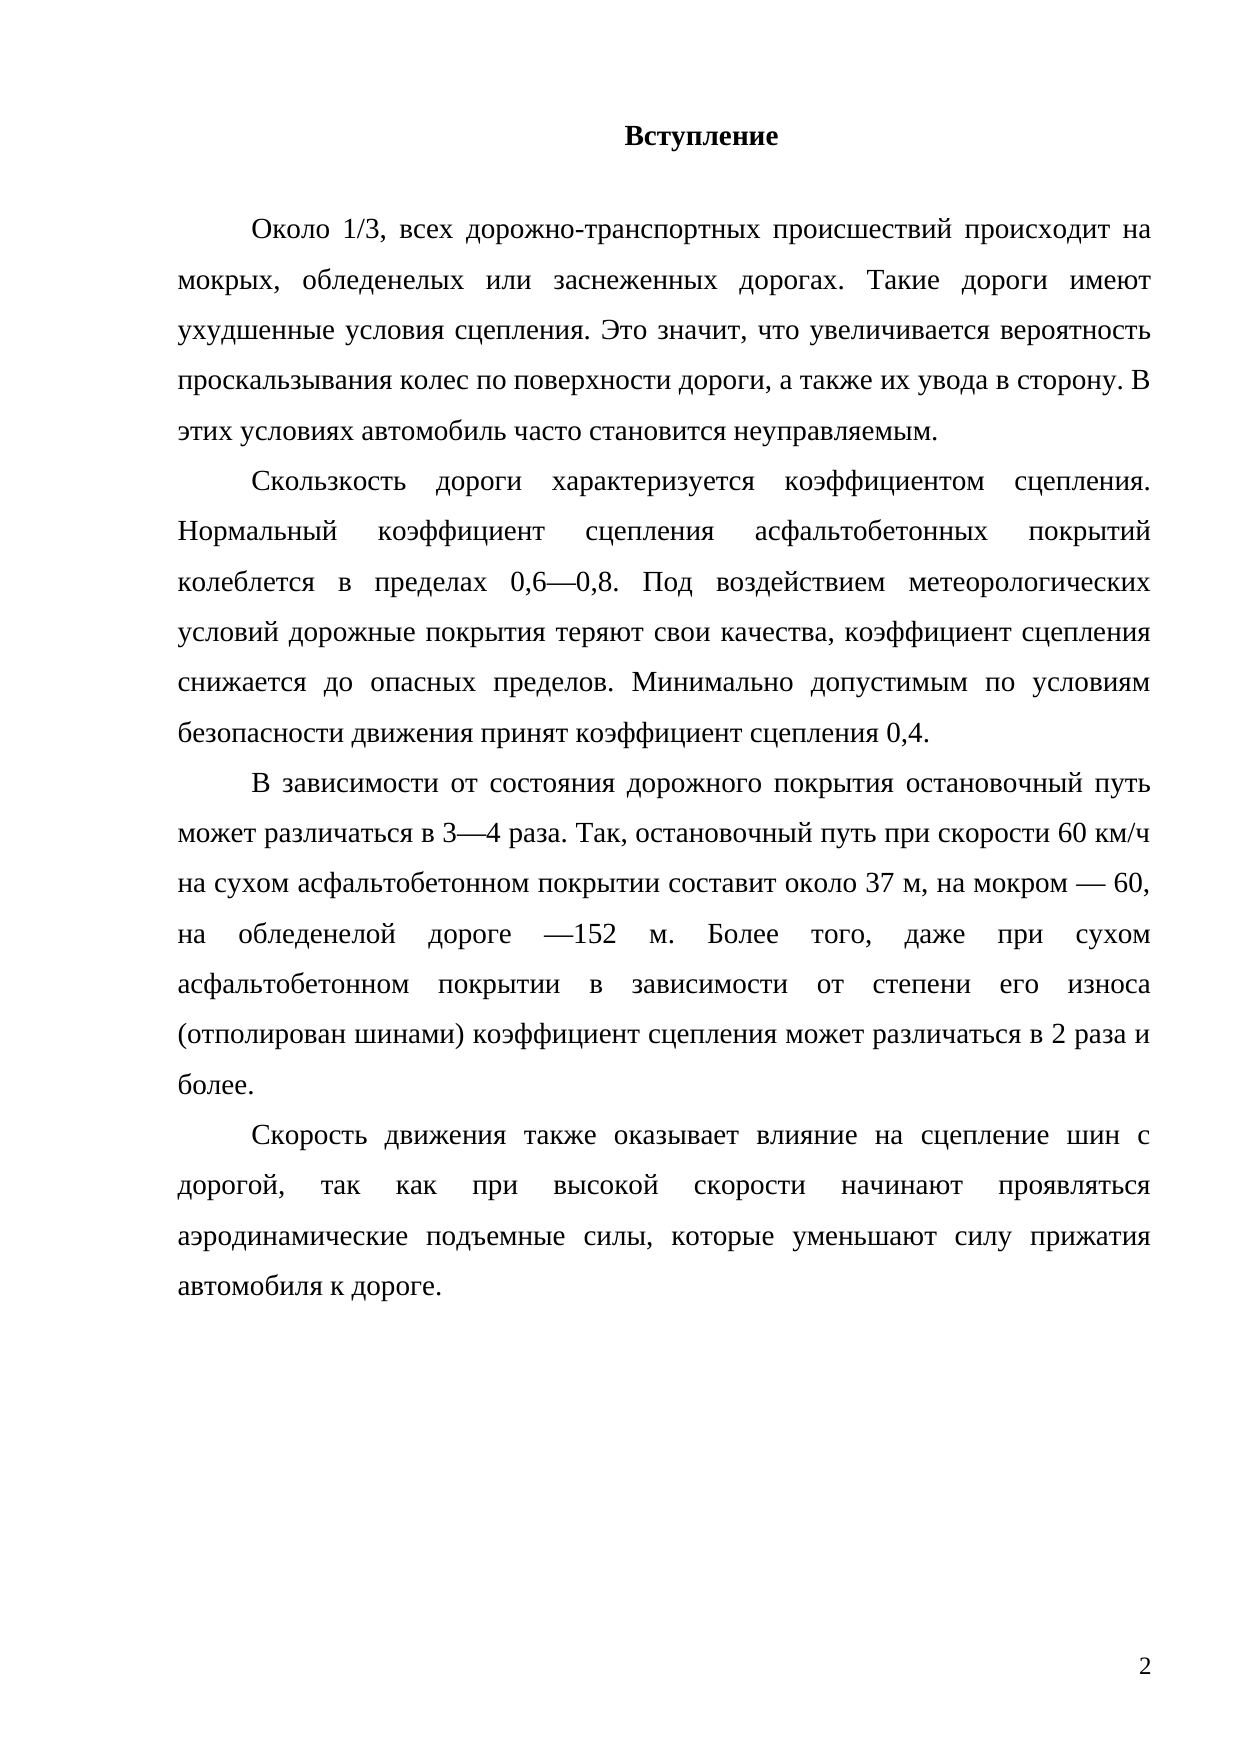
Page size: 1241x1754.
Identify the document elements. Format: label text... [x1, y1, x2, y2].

text Около 1/3, всех дорожно-транспортных происшествий происходит на мокрых, обледенелых или заснеженных дорогах. Такие дороги имеют ухудшенные условия сцепления. Это значит, что увеличивается вероятность проскальзывания колес по поверхности дороги, а также их увода в сторону. В этих условиях автомобиль часто становится неуправляемым. [177, 212, 1152, 446]
text В зависимости от состояния дорожного покрытия остановочный путь может различаться в 3—4 раза. Так, остановочный путь при скорости на сухом асфальтобетонном покрытии составит около , на мокром — 60, на обледенелой дороге —152 м. Более того, даже при сухом асфальтобетонном покрытии в зависимости от степени его износа (отполирован шинами) коэффициент сцепления может различаться в 2 раза и более. [177, 765, 1152, 1100]
text Скорость движения также оказывает влияние на сцепление шин с дорогой, так как при высокой скорости начинают проявляться аэродинамические подъемные силы, которые уменьшают силу прижатия автомобиля к дороге. [177, 1117, 1152, 1302]
text Вступление [177, 118, 1152, 152]
text Скользкость дороги характеризуется коэффициентом сцепления. Нормальный коэффициент сцепления асфальтобетонных покрытий колеблется в пределах 0,6—0,8. Под воздействием метеорологических условий дорожные покрытия теряют свои качества, коэффициент сцепления снижается до опасных пределов. Минимально допустимым по условиям безопасности движения принят коэффициент сцепления 0,4. [177, 463, 1152, 748]
